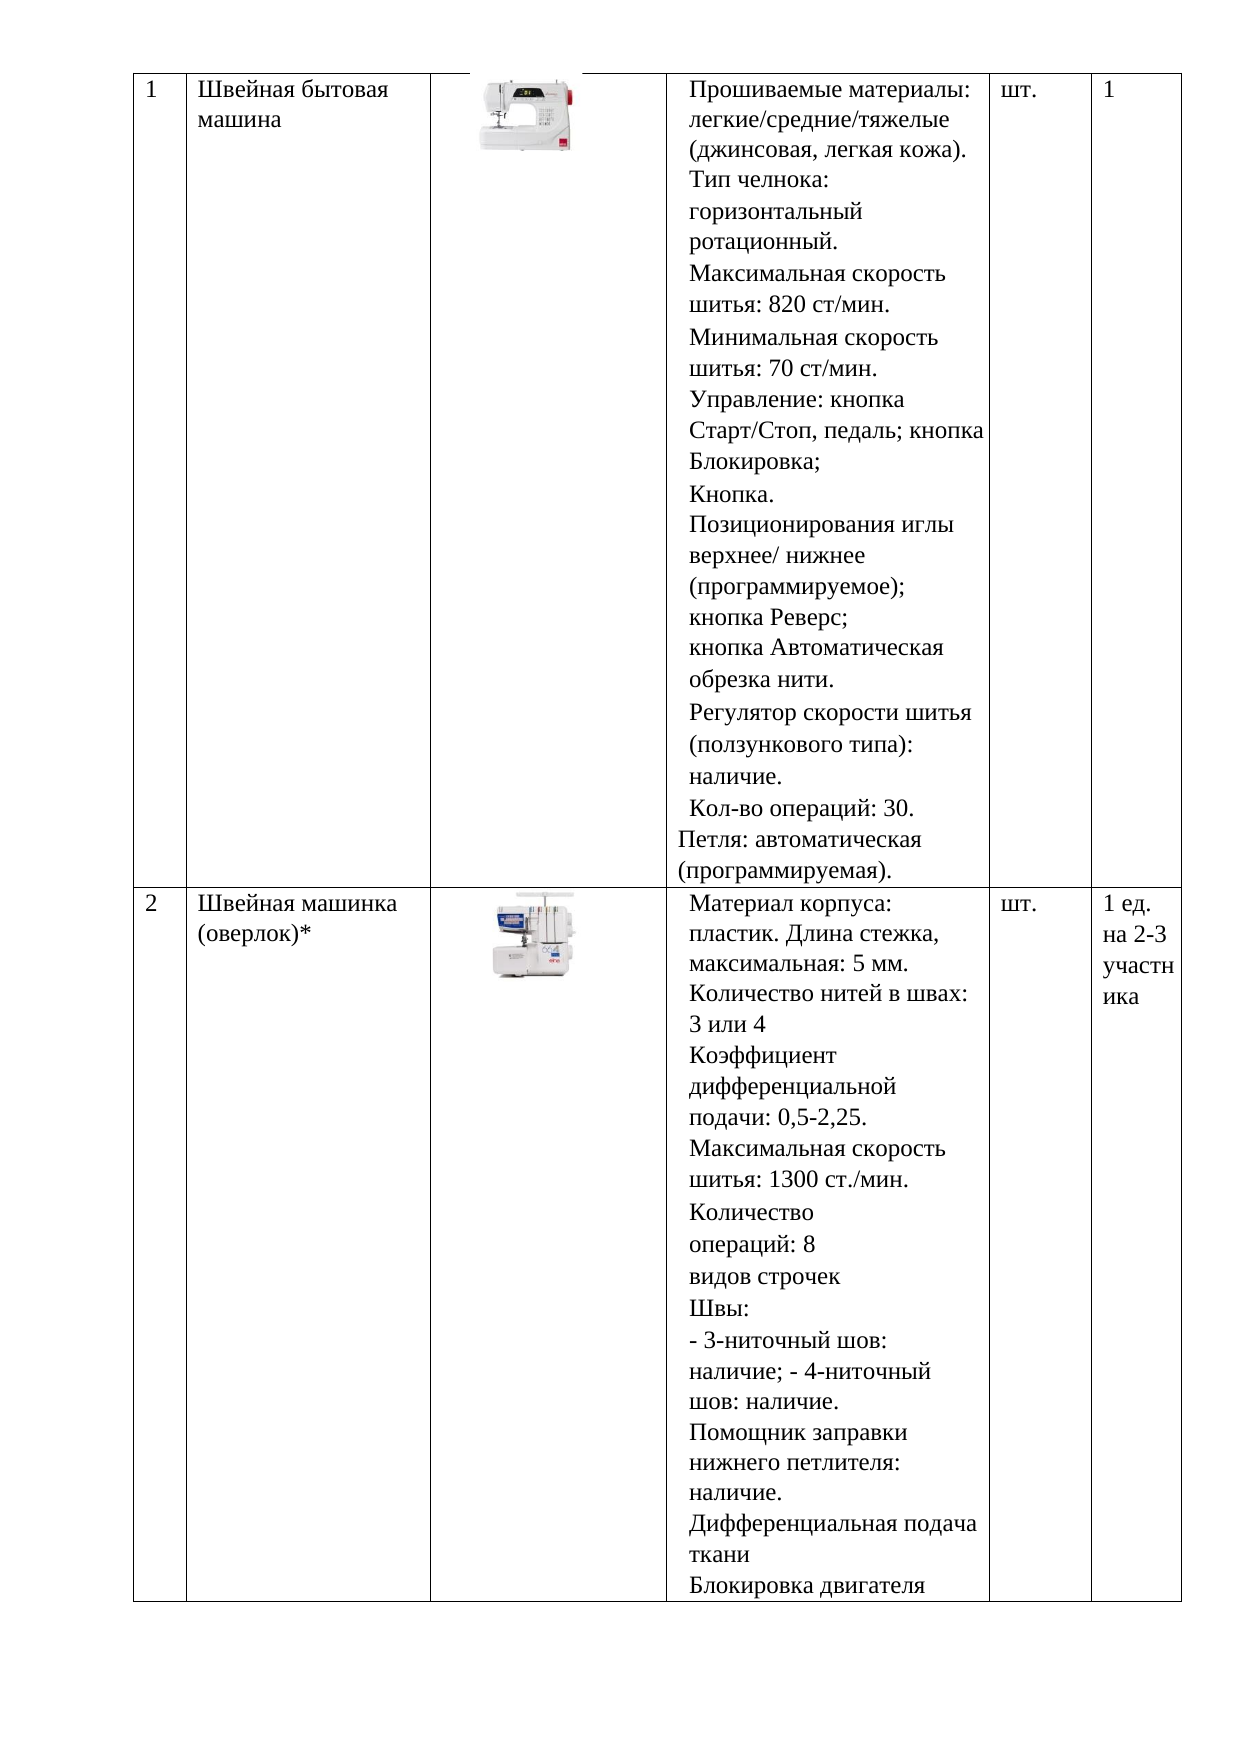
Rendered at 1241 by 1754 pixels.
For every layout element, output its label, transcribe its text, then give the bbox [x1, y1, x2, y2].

picture [470, 888, 595, 982]
table_cell шт. [990, 74, 1091, 887]
table_cell Прошиваемые материалы: легкие/средние/тяжелые (джинсовая, легкая кожа). Тип челнока: горизонтальный ротационный. Максимальная скорость шитья: 820 ст/мин. Минимальная скорость шитья: 70 ст/мин. Управление: кнопка Старт/Стоп, педаль; кнопка Блокировка; Кнопка. Позиционирования иглы верхнее/ нижнее (программируемое); кнопка Реверс; кнопка Автоматическая обрезка нити. Регулятор скорости шитья (ползункового типа): наличие. Кол-во операций: 30. Петля: автоматическая (программируемая). [667, 74, 989, 887]
table_cell [431, 74, 666, 887]
table_cell 1 [1092, 74, 1181, 887]
table_cell Швейная бытовая машина [187, 74, 430, 887]
table_cell шт. [990, 888, 1091, 1601]
table_cell 2 [134, 888, 186, 1601]
table_cell 1 [134, 74, 186, 887]
picture [470, 73, 583, 159]
table_cell 1 ед. на 2-3 участника [1092, 888, 1181, 1601]
table_cell Швейная машинка (оверлок)* [187, 888, 430, 1601]
table_cell Материал корпуса: пластик. Длина стежка, максимальная: 5 мм. Количество нитей в швах: 3 или 4 Коэффициент дифференциальной подачи: 0,5-2,25. Максимальная скорость шитья: 1300 ст./мин. Количество операций: 8 видов строчек Швы: - 3-ниточный шов: наличие; - 4-ниточный шов: наличие. Помощник заправки нижнего петлителя: наличие. Дифференциальная подача ткани Блокировка двигателя [667, 888, 989, 1601]
table_cell [431, 888, 666, 1601]
